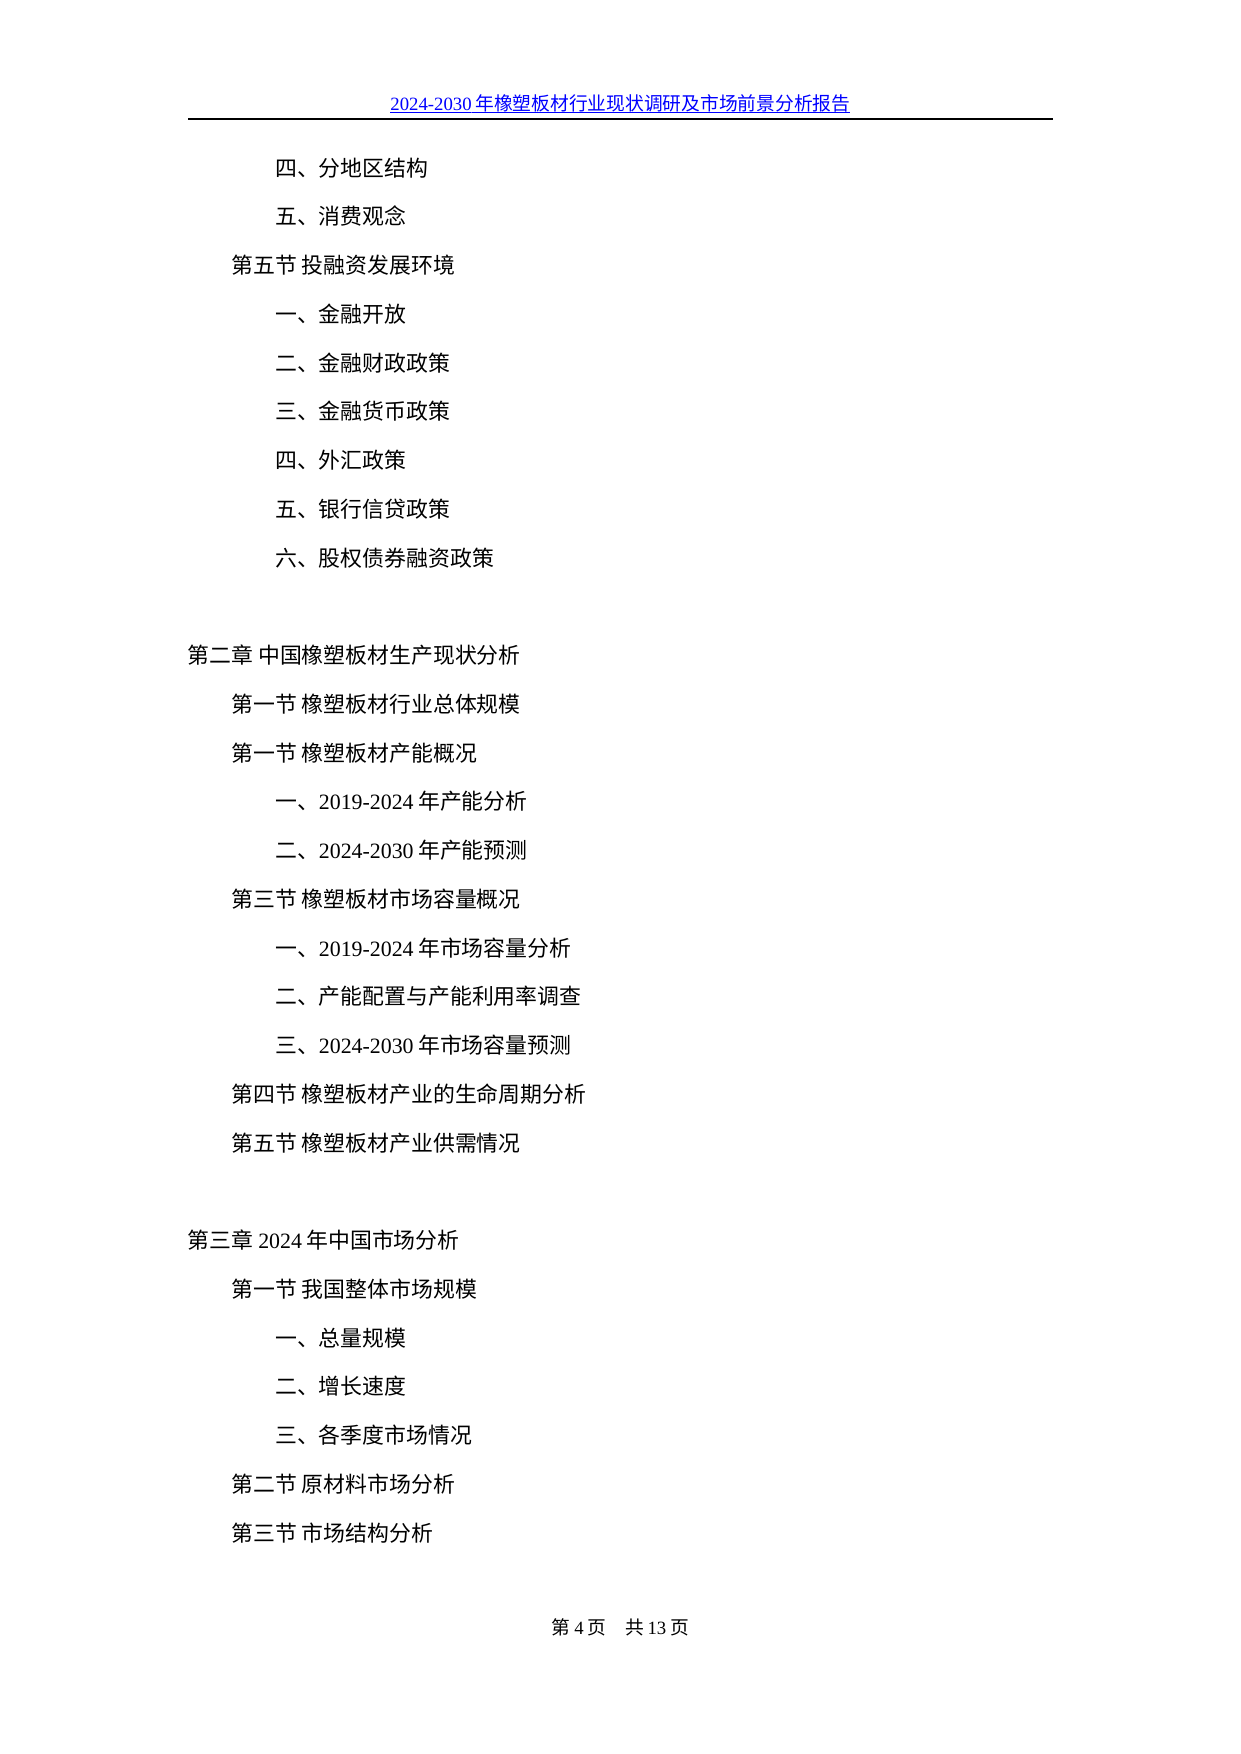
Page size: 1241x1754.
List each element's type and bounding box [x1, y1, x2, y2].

text [187, 150, 1053, 1548]
